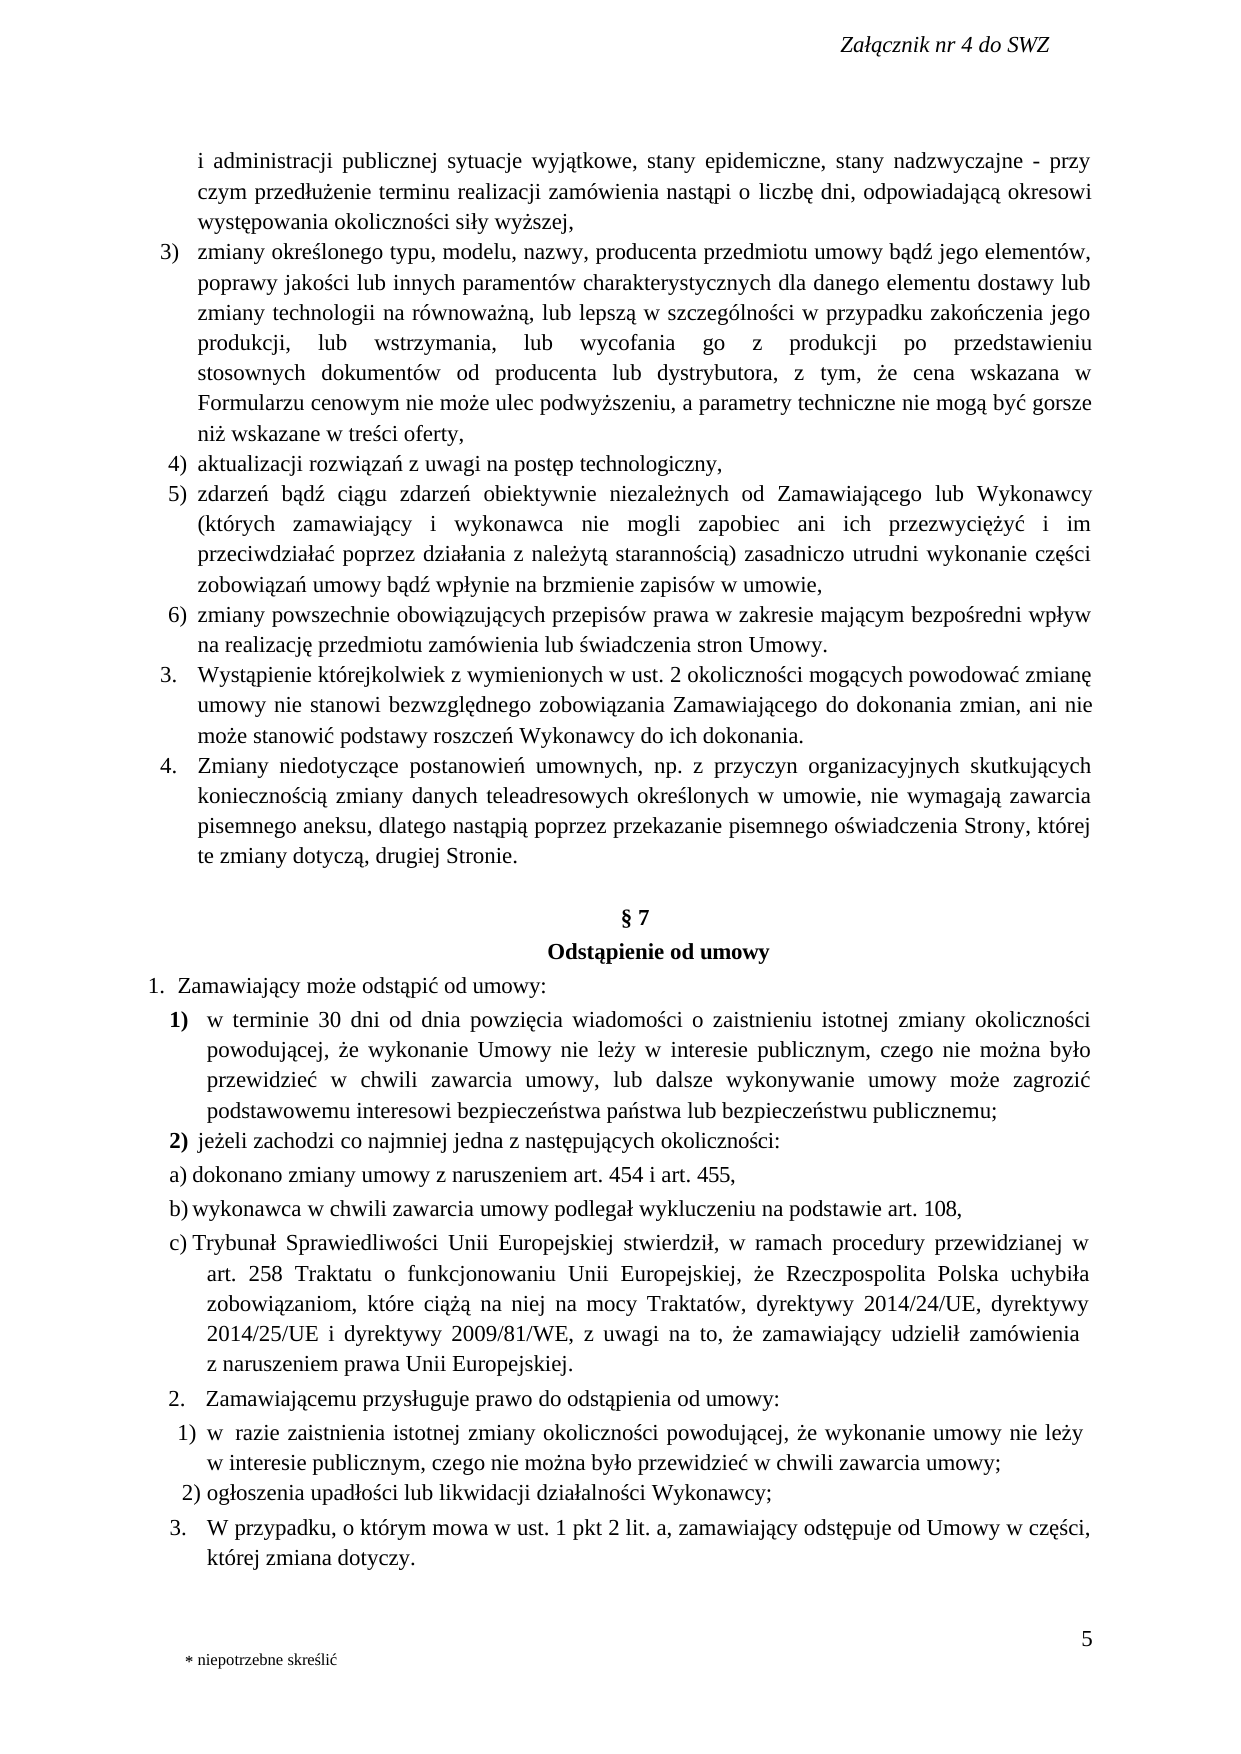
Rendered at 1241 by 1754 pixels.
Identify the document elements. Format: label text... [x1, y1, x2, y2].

list wykonawca w chwili zawarcia umowy podlegał wykluczeniu na podstawie art. 108, [169, 1195, 1089, 1222]
list w razie zaistnienia istotnej zmiany okoliczności powodującej, że wykonanie umowy nie leży w interesie publicznym, czego nie można było przewidzieć w chwili zawarcia umowy; [177, 1419, 1092, 1475]
list Trybunał Sprawiedliwości Unii Europejskiej stwierdził, w ramach procedury przewidzianej w art. 258 Traktatu o funkcjonowaniu Unii Europejskiej, że Rzeczpospolita Polska uchybiła zobowiązaniom, które ciążą na niej na mocy Traktatów, dyrektywy 2014/24/UE, dyrektywy 2014/25/UE i dyrektywy 2009/81/WE, z uwagi na to, że zamawiający udzielił zamówienia z naruszeniem prawa Unii Europejskiej. [169, 1229, 1089, 1377]
list zmiany powszechnie obowiązujących przepisów prawa w zakresie mającym bezpośredni wpływ na realizację przedmiotu zamówienia lub świadczenia stron Umowy. [168, 601, 1093, 657]
list Zamawiający może odstąpić od umowy: [148, 972, 1093, 998]
list aktualizacji rozwiązań z uwagi na postęp technologiczny, [168, 450, 1093, 476]
list zdarzeń bądź ciągu zdarzeń obiektywnie niezależnych od Zamawiającego lub Wykonawcy (których zamawiający i wykonawca nie mogli zapobiec ani ich przezwyciężyć i im przeciwdziałać poprzez działania z należytą starannością) zasadniczo utrudni wykonanie części zobowiązań umowy bądź wpłynie na brzmienie zapisów w umowie, [168, 480, 1093, 597]
text Odstąpienie od umowy [547, 938, 1093, 964]
list ogłoszenia upadłości lub likwidacji działalności Wykonawcy; [182, 1479, 1092, 1506]
list dokonano zmiany umowy z naruszeniem art. 454 i art. 455, [169, 1161, 1089, 1187]
list w terminie 30 dni od dnia powzięcia wiadomości o zaistnieniu istotnej zmiany okoliczności powodującej, że wykonanie Umowy nie leży w interesie publicznym, czego nie można było przewidzieć w chwili zawarcia umowy, lub dalsze wykonywanie umowy może zagrozić podstawowemu interesowi bezpieczeństwa państwa lub bezpieczeństwu publicznemu; [169, 1006, 1092, 1123]
list Wystąpienie którejkolwiek z wymienionych w ust. 2 okoliczności mogących powodować zmianę umowy nie stanowi bezwzględnego zobowiązania Zamawiającego do dokonania zmian, ani nie może stanowić podstawy roszczeń Wykonawcy do ich dokonania. [160, 661, 1093, 748]
list zmiany określonego typu, modelu, nazwy, producenta przedmiotu umowy bądź jego elementów, poprawy jakości lub innych paramentów charakterystycznych dla danego elementu dostawy lub zmiany technologii na równoważną, lub lepszą w szczególności w przypadku zakończenia jego produkcji, lub wstrzymania, lub wycofania go z produkcji po przedstawieniu stosownych dokumentów od producenta lub dystrybutora, z tym, że cena wskazana w Formularzu cenowym nie może ulec podwyższeniu, a parametry techniczne nie mogą być gorsze niż wskazane w treści oferty, [160, 238, 1092, 446]
list Zmiany niedotyczące postanowień umownych, np. z przyczyn organizacyjnych skutkujących koniecznością zmiany danych teleadresowych określonych w umowie, nie wymagają zawarcia pisemnego aneksu, dlatego nastąpią poprzez przekazanie pisemnego oświadczenia Strony, której te zmiany dotyczą, drugiej Stronie. [160, 752, 1093, 869]
list jeżeli zachodzi co najmniej jedna z następujących okoliczności: [169, 1127, 1092, 1153]
list Zamawiającemu przysługuje prawo do odstąpienia od umowy: [168, 1385, 1089, 1411]
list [160, 148, 1092, 234]
text § 7 [621, 903, 1093, 930]
list W przypadku, o którym mowa w ust. 1 pkt 2 lit. a, zamawiający odstępuje od Umowy w części, której zmiana dotyczy. [169, 1514, 1092, 1570]
